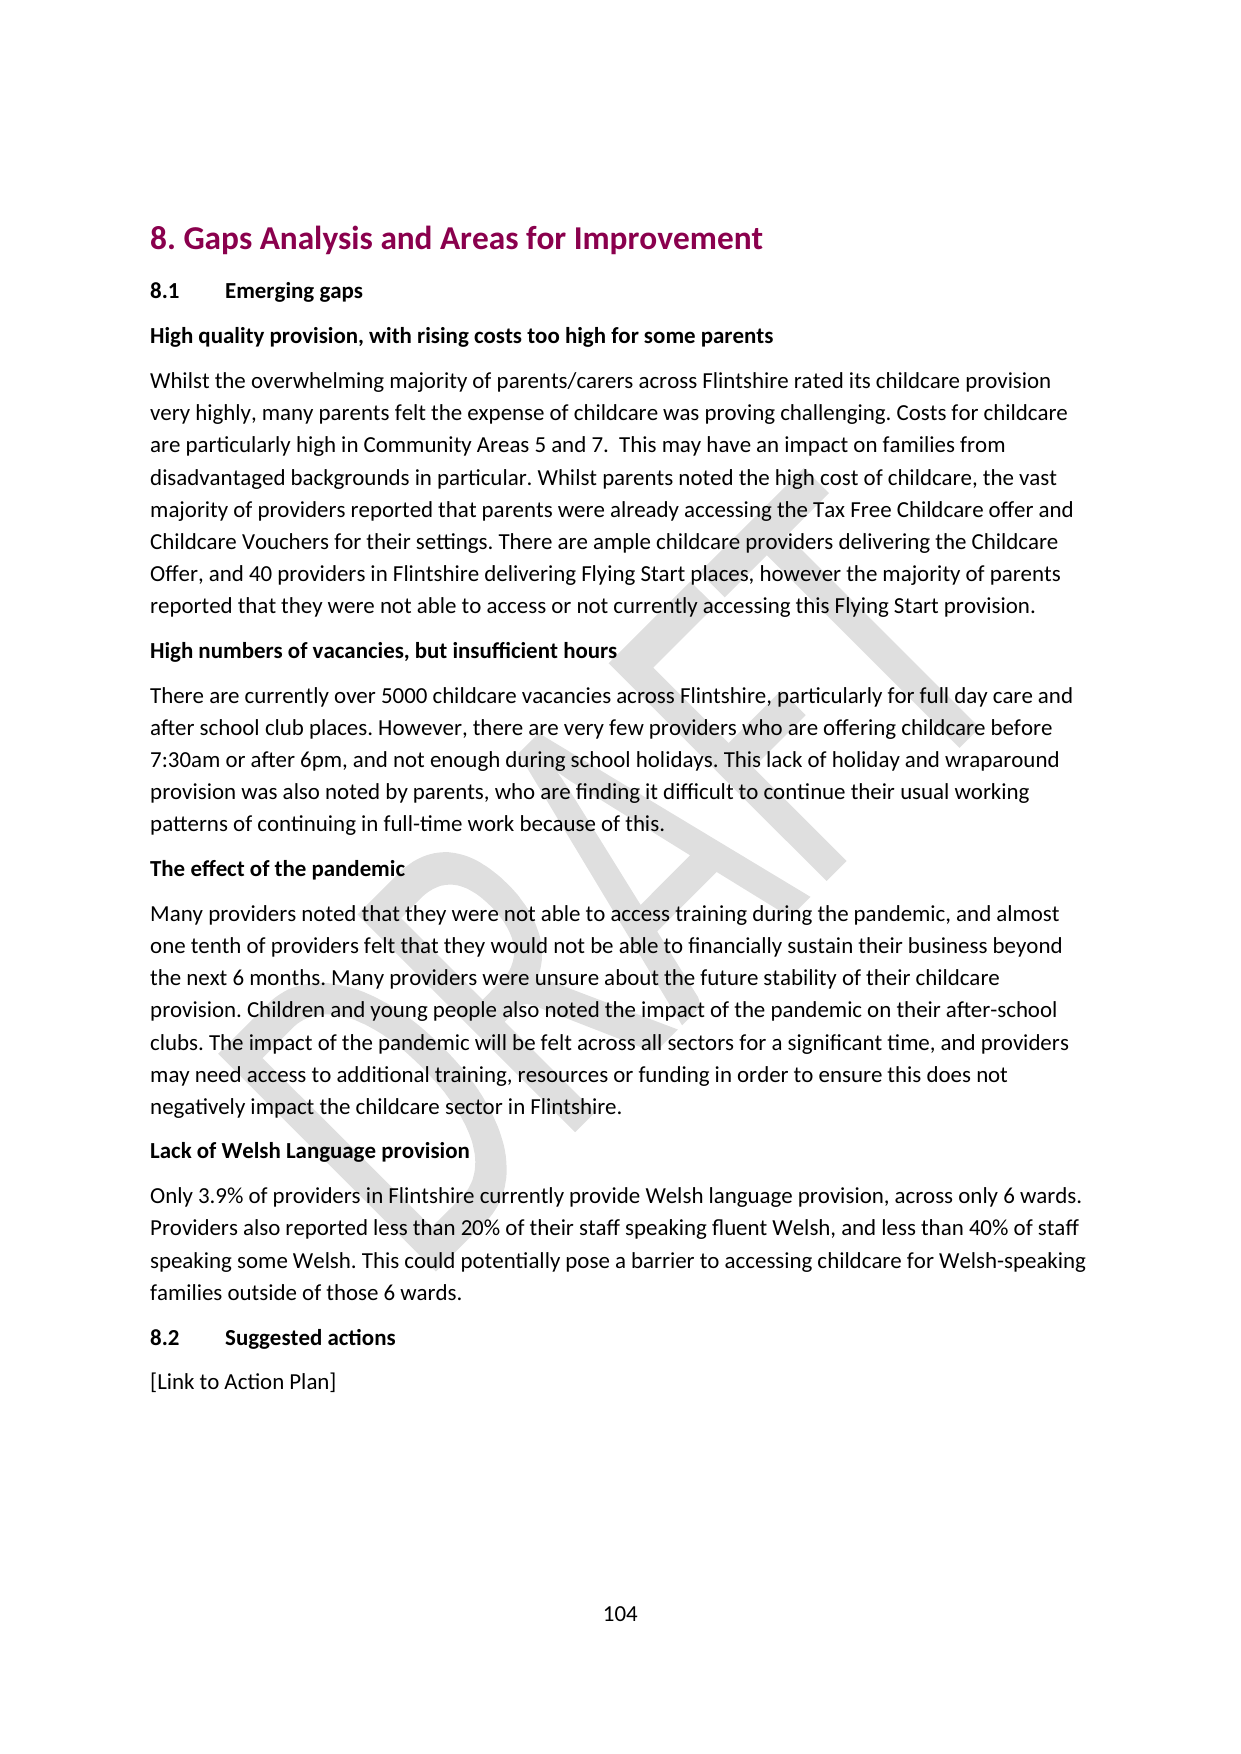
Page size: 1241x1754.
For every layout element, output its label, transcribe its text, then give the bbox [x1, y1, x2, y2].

text Whilst the overwhelming majority of parents/carers across Flintshire rated its childcare provision very highly, many parents felt the expense of childcare was proving challenging. Costs for childcare are particularly high in Community Areas 5 and 7. This may have an impact on families from disadvantaged backgrounds in particular. Whilst parents noted the high cost of childcare, the vast majority of providers reported that parents were already accessing the Tax Free Childcare offer and Childcare Vouchers for their settings. There are ample childcare providers delivering the Childcare Offer, and 40 providers in Flintshire delivering Flying Start places, however the majority of parents reported that they were not able to access or not currently accessing this Flying Start provision. [150, 366, 1090, 619]
text High quality provision, with rising costs too high for some parents [150, 321, 1090, 349]
subtitle 8. Gaps Analysis and Areas for Improvement [150, 217, 1090, 258]
text 8.2 Suggested actions [150, 1323, 1090, 1351]
text Many providers noted that they were not able to access training during the pandemic, and almost one tenth of providers felt that they would not be able to financially sustain their business beyond the next 6 months. Many providers were unsure about the future stability of their childcare provision. Children and young people also noted the impact of the pandemic on their after-school clubs. The impact of the pandemic will be felt across all sectors for a significant time, and providers may need access to additional training, resources or funding in order to ensure this does not negatively impact the childcare sector in Flintshire. [150, 899, 1090, 1120]
text 8.1 Emerging gaps [150, 277, 1090, 305]
text [Link to Action Plan] [150, 1367, 1090, 1395]
text Lack of Welsh Language provision [150, 1137, 1090, 1165]
text There are currently over 5000 childcare vacancies across Flintshire, particularly for full day care and after school club places. However, there are very few providers who are offering childcare before 7:30am or after 6pm, and not enough during school holidays. This lack of holiday and wraparound provision was also noted by parents, who are finding it difficult to continue their usual working patterns of continuing in full-time work because of this. [150, 681, 1090, 837]
text High numbers of vacancies, but insufficient hours [150, 636, 1090, 664]
text The effect of the pandemic [150, 854, 1090, 882]
text Only 3.9% of providers in Flintshire currently provide Welsh language provision, across only 6 wards. Providers also reported less than 20% of their staff speaking fluent Welsh, and less than 40% of staff speaking some Welsh. This could potentially pose a barrier to accessing childcare for Welsh-speaking families outside of those 6 wards. [150, 1181, 1090, 1306]
